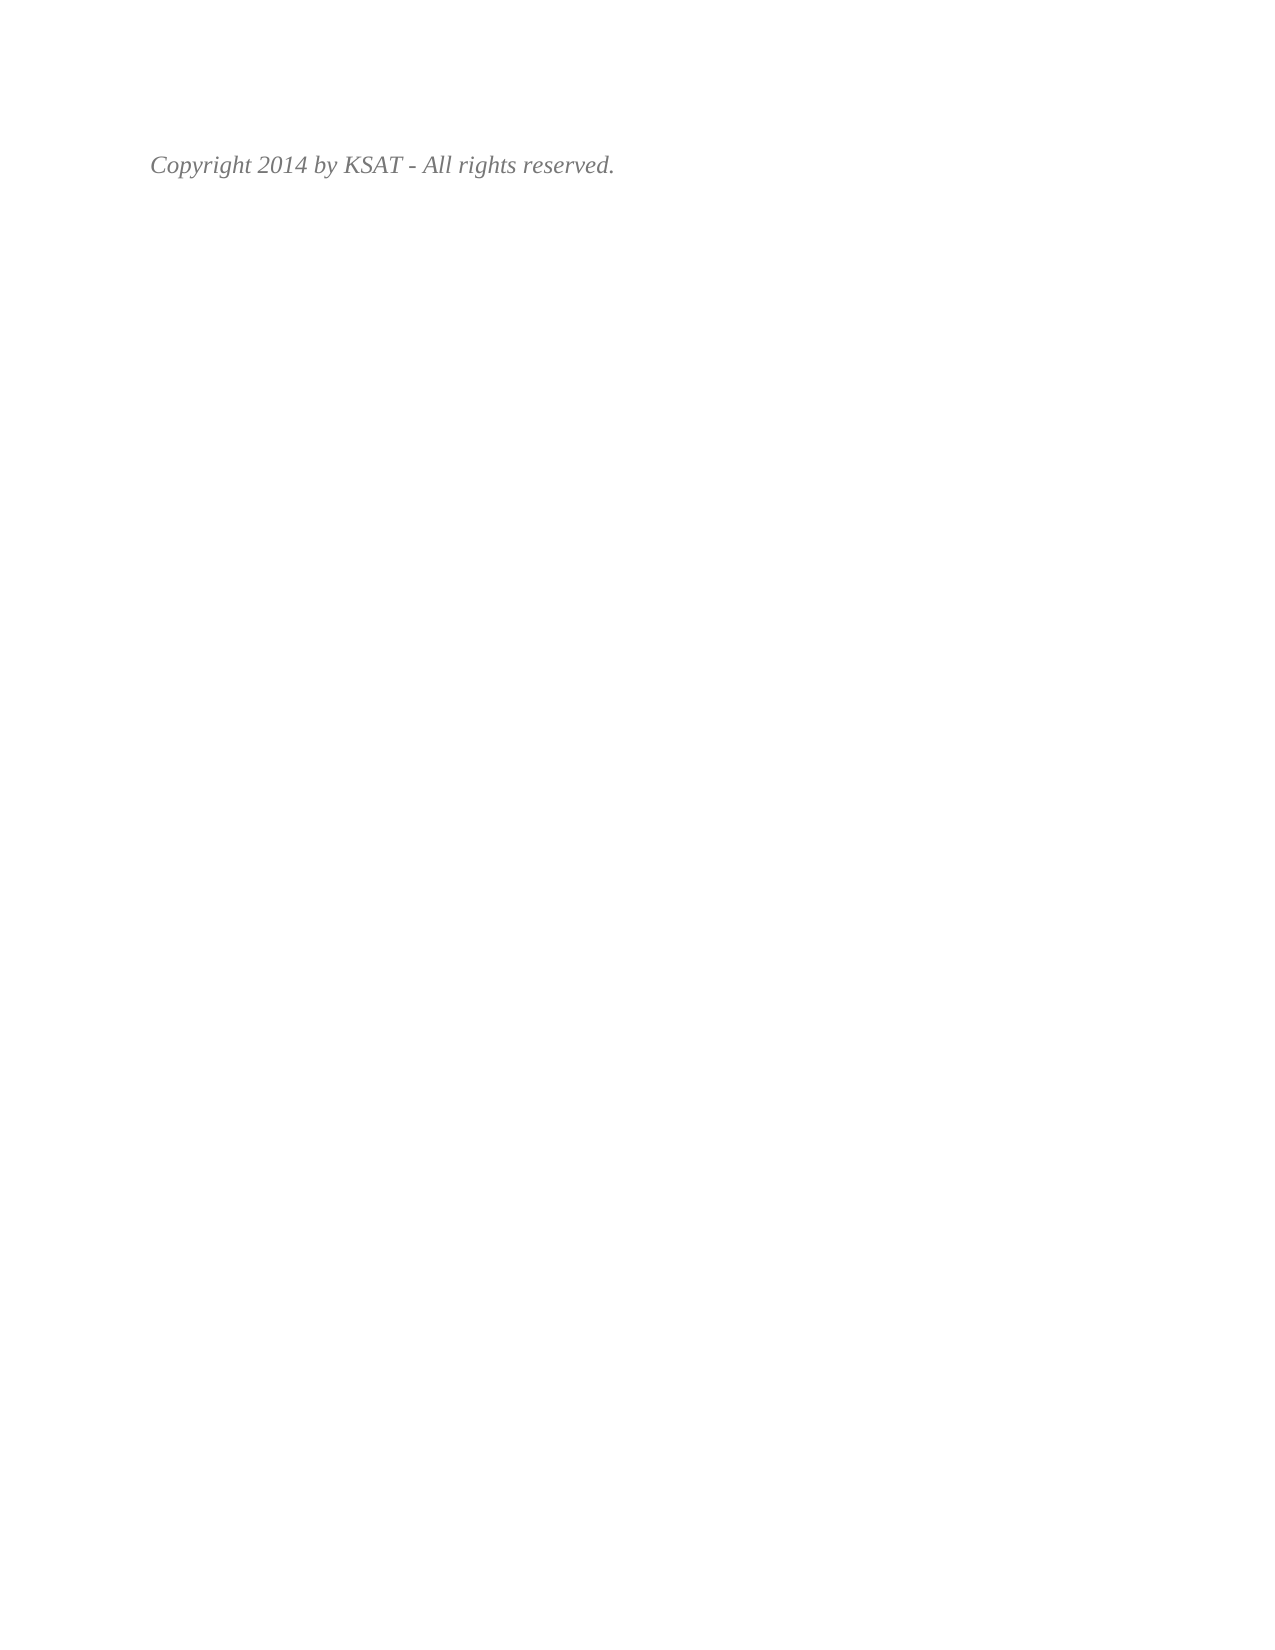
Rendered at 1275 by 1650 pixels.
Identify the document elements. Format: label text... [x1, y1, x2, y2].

text Copyright 2014 by KSAT - All rights reserved. [150, 150, 1125, 179]
